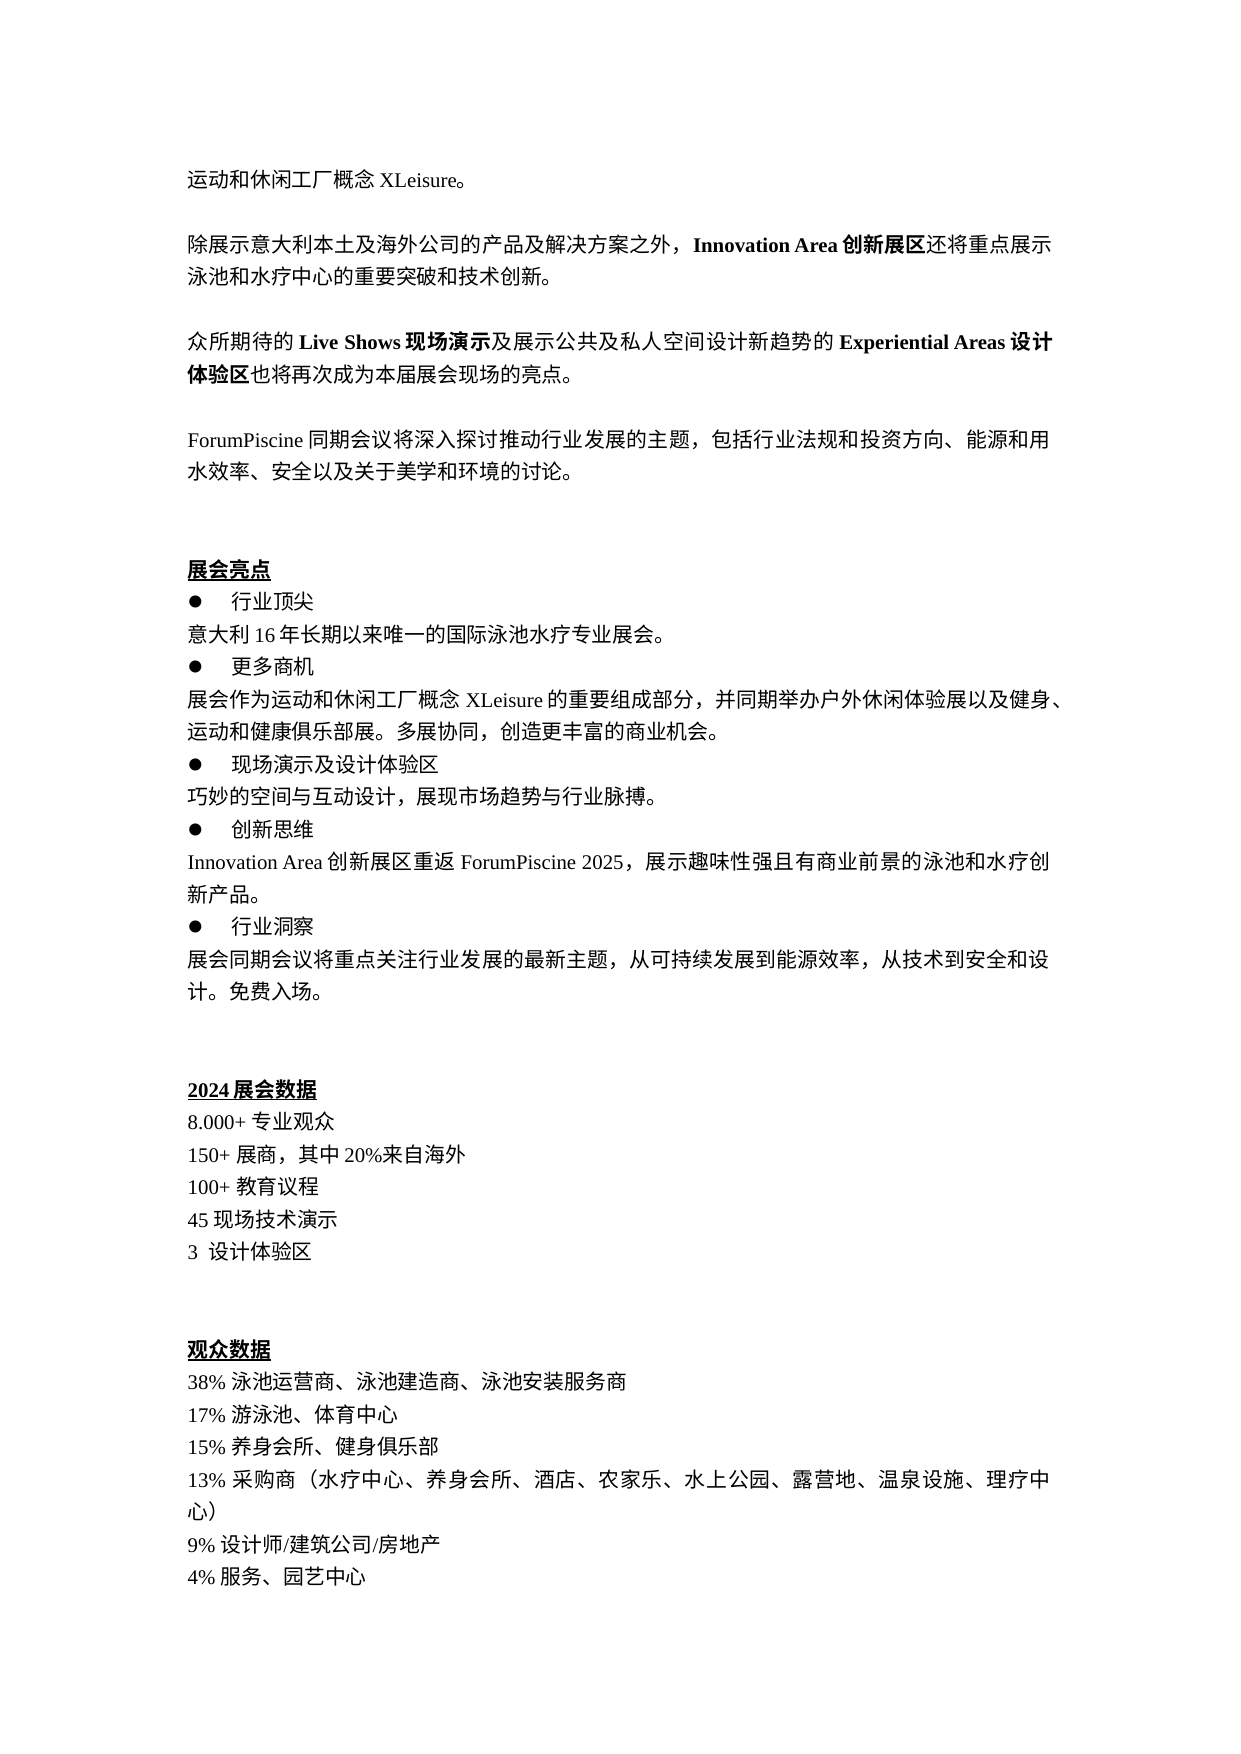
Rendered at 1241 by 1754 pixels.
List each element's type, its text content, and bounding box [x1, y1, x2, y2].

text 众所期待的Live Shows现场演示及展示公共及私人空间设计新趋势的Experiential Areas设计体验区也将再次成为本届展会现场的亮点。 [187, 324, 1053, 389]
list 行业洞察 [187, 909, 1053, 942]
text 意大利16年长期以来唯一的国际泳池水疗专业展会。 [187, 617, 1053, 649]
text 150+ 展商，其中20%来自海外 [187, 1137, 1053, 1169]
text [187, 162, 1053, 194]
list 创新思维 [187, 812, 1053, 844]
text Innovation Area创新展区重返ForumPiscine 2025，展示趣味性强且有商业前景的泳池和水疗创新产品。 [187, 844, 1053, 909]
text ForumPiscine同期会议将深入探讨推动行业发展的主题，包括行业法规和投资方向、能源和用水效率、安全以及关于美学和环境的讨论。 [187, 422, 1053, 487]
text 100+ 教育议程 [187, 1169, 1053, 1202]
text 4% 服务、园艺中心 [187, 1559, 1053, 1592]
text 巧妙的空间与互动设计，展现市场趋势与行业脉搏。 [187, 779, 1053, 812]
text 9% 设计师/建筑公司/房地产 [187, 1527, 1053, 1559]
text 8.000+ 专业观众 [187, 1104, 1053, 1137]
list 行业顶尖 [187, 584, 1053, 617]
text 45 现场技术演示 [187, 1202, 1053, 1234]
text 17% 游泳池、体育中心 [187, 1397, 1053, 1429]
text 除展示意大利本土及海外公司的产品及解决方案之外，Innovation Area创新展区还将重点展示泳池和水疗中心的重要突破和技术创新。 [187, 227, 1053, 292]
text 展会亮点 [187, 552, 1053, 584]
text 观众数据 [187, 1332, 1053, 1364]
list 现场演示及设计体验区 [187, 747, 1053, 779]
list 更多商机 [187, 649, 1053, 682]
text 38% 泳池运营商、泳池建造商、泳池安装服务商 [187, 1364, 1053, 1397]
text 13% 采购商（水疗中心、养身会所、酒店、农家乐、水上公园、露营地、温泉设施、理疗中心） [187, 1462, 1053, 1527]
text 3 设计体验区 [187, 1234, 1053, 1267]
text 15% 养身会所、健身俱乐部 [187, 1429, 1053, 1462]
text 展会同期会议将重点关注行业发展的最新主题，从可持续发展到能源效率，从技术到安全和设计。免费入场。 [187, 942, 1053, 1007]
text 2024展会数据 [187, 1072, 1053, 1104]
text 展会作为运动和休闲工厂概念XLeisure的重要组成部分，并同期举办户外休闲体验展以及健身、运动和健康俱乐部展。多展协同，创造更丰富的商业机会。 [187, 682, 1053, 747]
